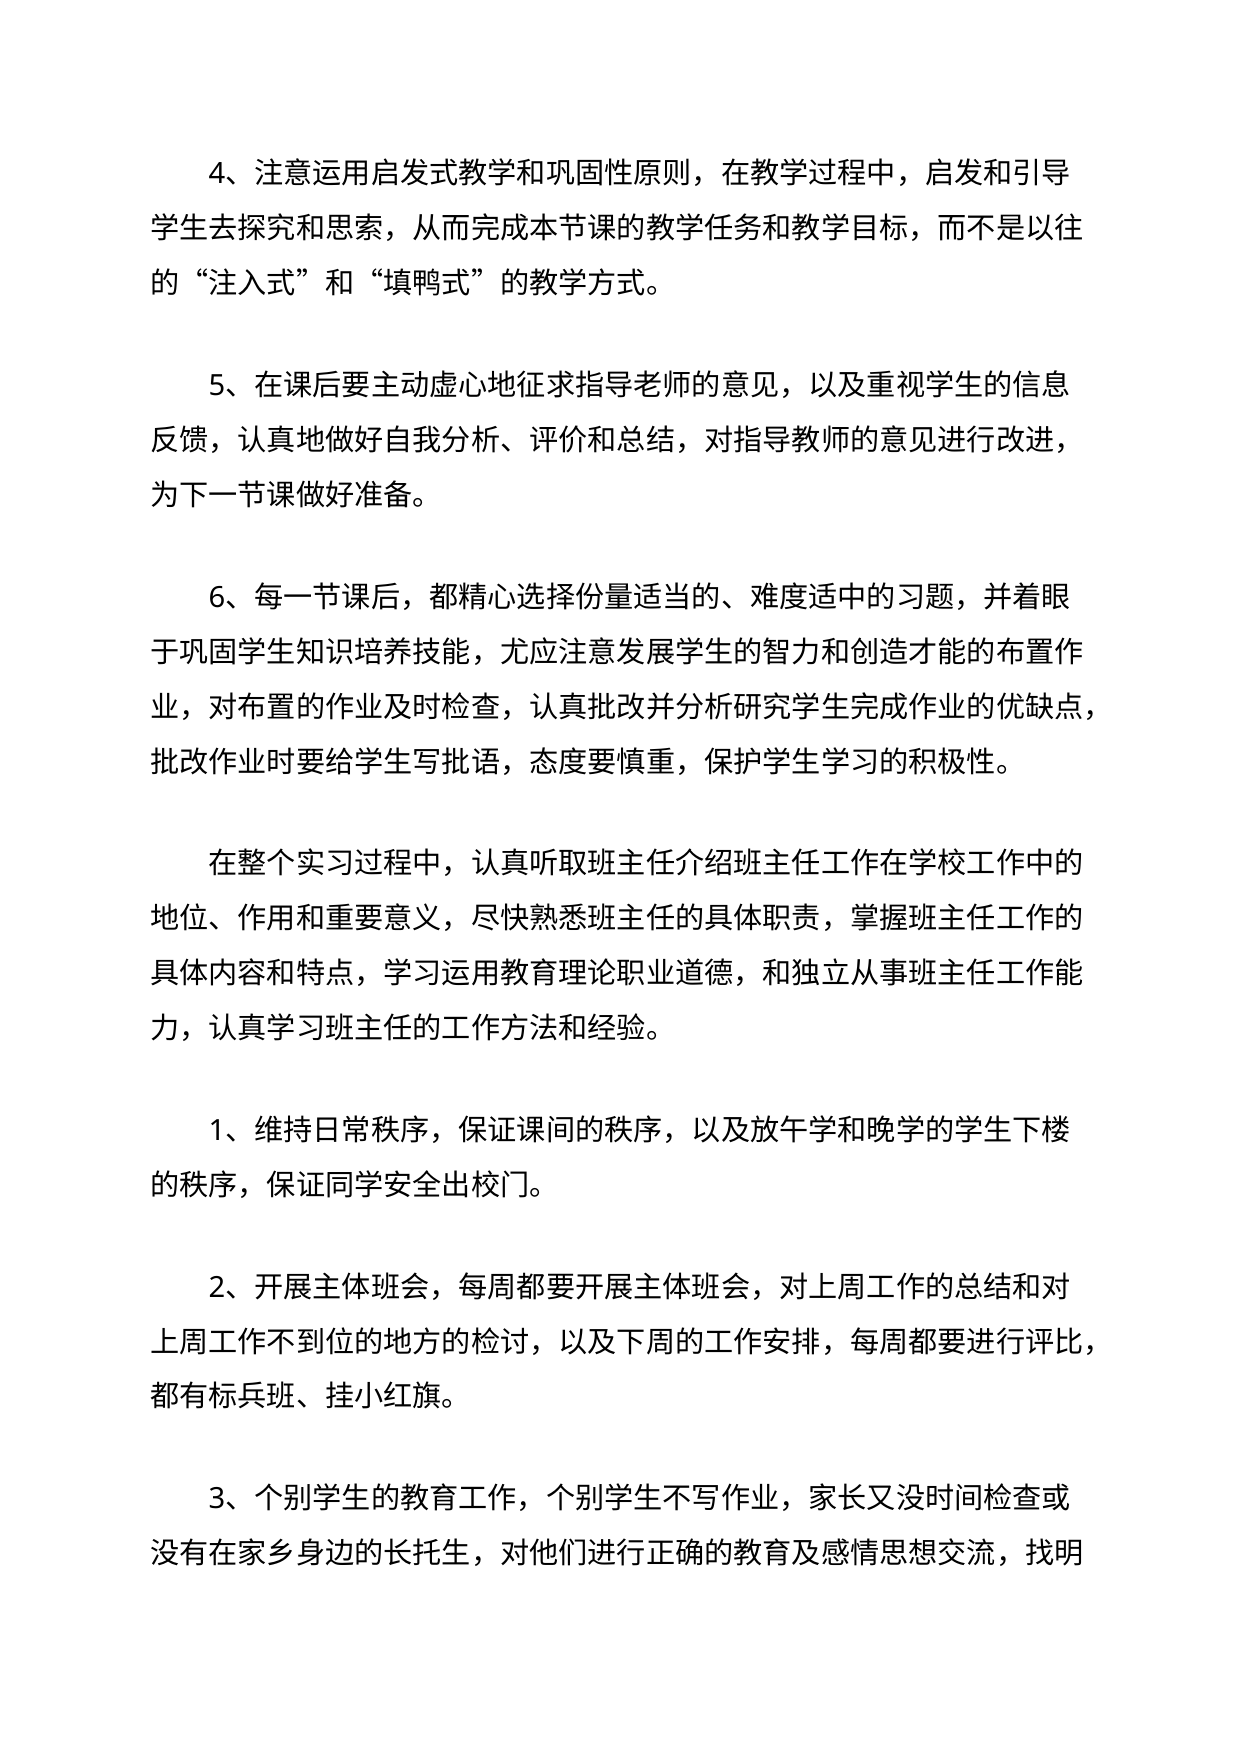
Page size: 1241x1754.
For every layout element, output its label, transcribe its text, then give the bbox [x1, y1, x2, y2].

text 2、开展主体班会，每周都要开展主体班会，对上周工作的总结和对上周工作不到位的地方的检讨，以及下周的工作安排，每周都要进行评比，都有标兵班、挂小红旗。 [150, 1263, 1090, 1415]
text 4、注意运用启发式教学和巩固性原则，在教学过程中，启发和引导学生去探究和思索，从而完成本节课的教学任务和教学目标，而不是以往的“注入式”和“填鸭式”的教学方式。 [150, 150, 1090, 302]
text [150, 1475, 1090, 1572]
text 在整个实习过程中，认真听取班主任介绍班主任工作在学校工作中的地位、作用和重要意义，尽快熟悉班主任的具体职责，掌握班主任工作的具体内容和特点，学习运用教育理论职业道德，和独立从事班主任工作能力，认真学习班主任的工作方法和经验。 [150, 840, 1090, 1047]
text 1、维持日常秩序，保证课间的秩序，以及放午学和晚学的学生下楼的秩序，保证同学安全出校门。 [150, 1106, 1090, 1204]
text 5、在课后要主动虚心地征求指导老师的意见，以及重视学生的信息反馈，认真地做好自我分析、评价和总结，对指导教师的意见进行改进，为下一节课做好准备。 [150, 362, 1090, 514]
text 6、每一节课后，都精心选择份量适当的、难度适中的习题，并着眼于巩固学生知识培养技能，尤应注意发展学生的智力和创造才能的布置作业，对布置的作业及时检查，认真批改并分析研究学生完成作业的优缺点，批改作业时要给学生写批语，态度要慎重，保护学生学习的积极性。 [150, 573, 1090, 780]
